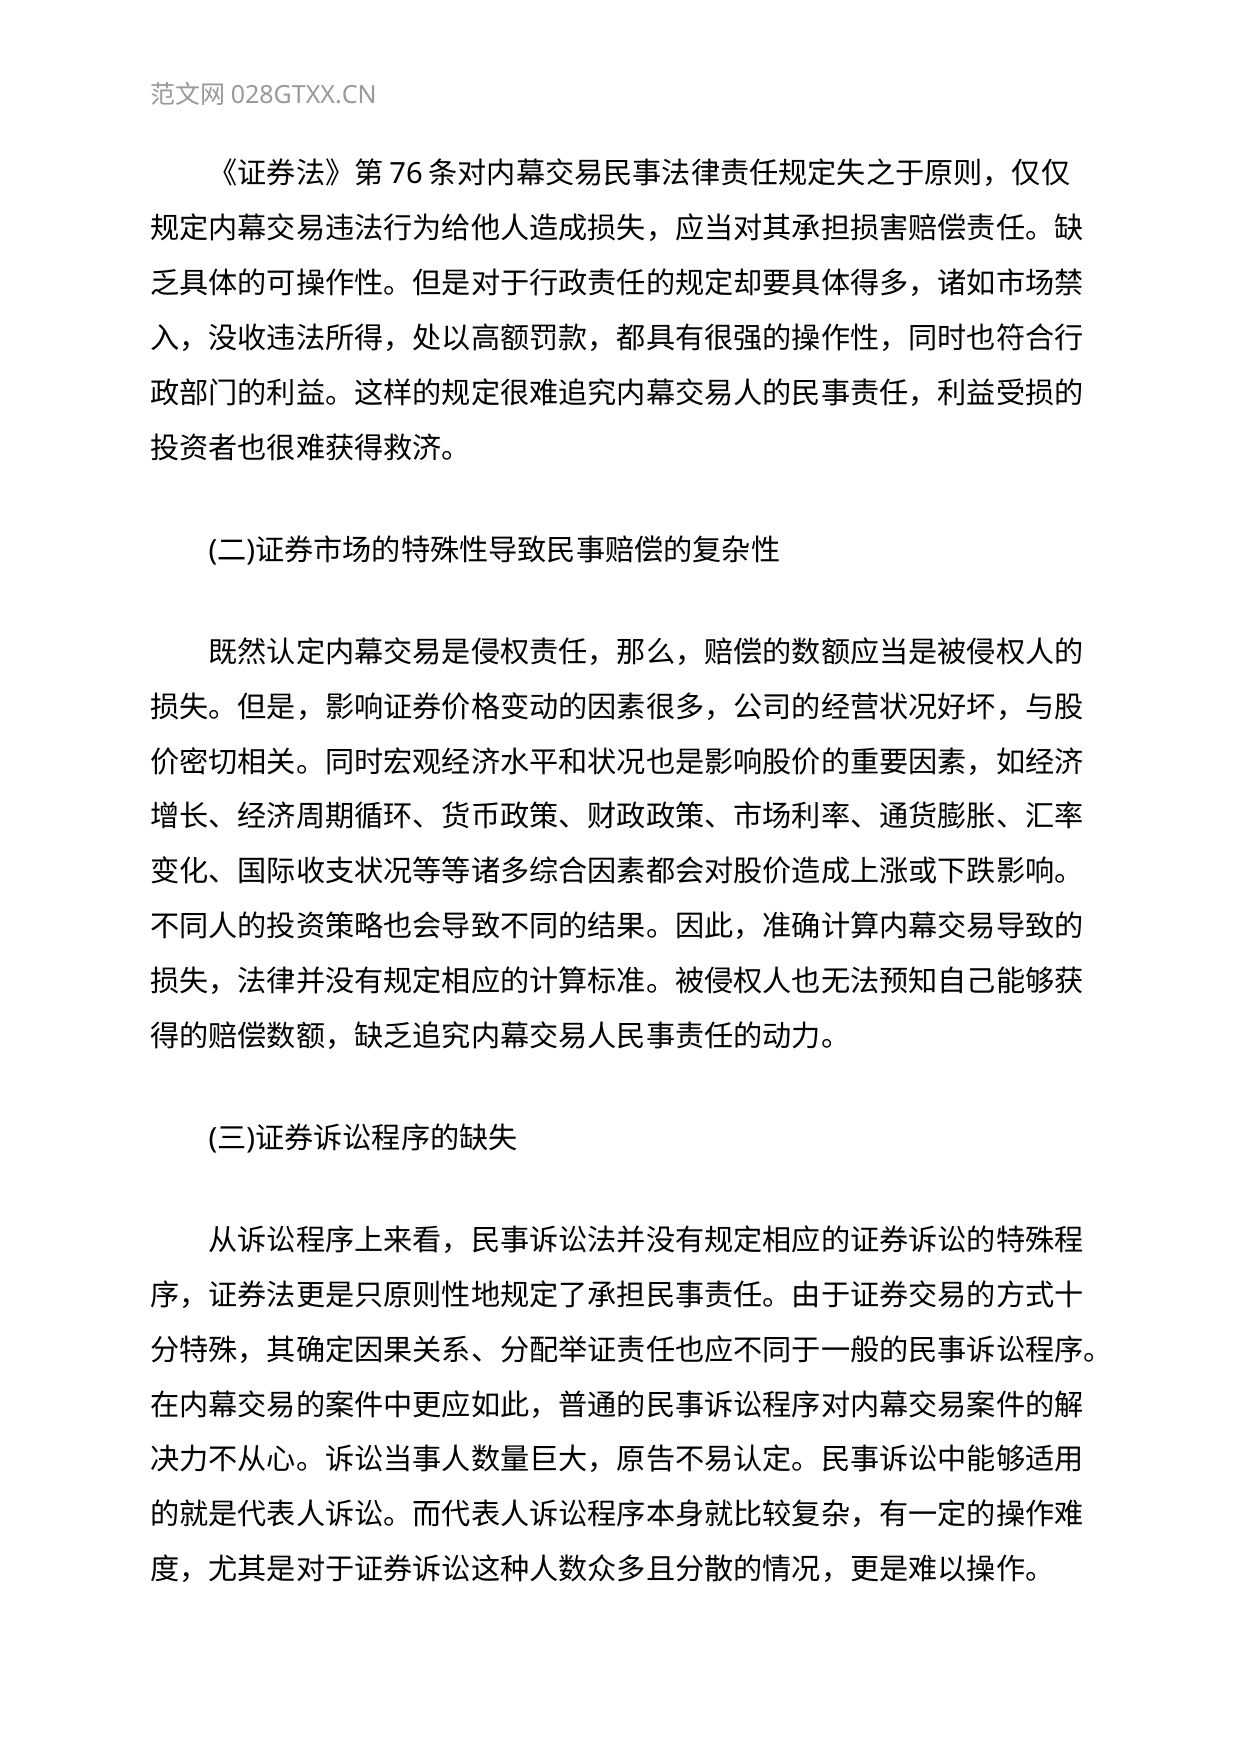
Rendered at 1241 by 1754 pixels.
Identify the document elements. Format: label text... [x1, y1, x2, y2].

text (三)证券诉讼程序的缺失 [150, 1114, 1090, 1157]
text 从诉讼程序上来看，民事诉讼法并没有规定相应的证券诉讼的特殊程序，证券法更是只原则性地规定了承担民事责任。由于证券交易的方式十分特殊，其确定因果关系、分配举证责任也应不同于一般的民事诉讼程序。在内幕交易的案件中更应如此，普通的民事诉讼程序对内幕交易案件的解决力不从心。诉讼当事人数量巨大，原告不易认定。民事诉讼中能够适用的就是代表人诉讼。而代表人诉讼程序本身就比较复杂，有一定的操作难度，尤其是对于证券诉讼这种人数众多且分散的情况，更是难以操作。 [150, 1216, 1090, 1588]
text 既然认定内幕交易是侵权责任，那么，赔偿的数额应当是被侵权人的损失。但是，影响证券价格变动的因素很多，公司的经营状况好坏，与股价密切相关。同时宏观经济水平和状况也是影响股价的重要因素，如经济增长、经济周期循环、货币政策、财政政策、市场利率、通货膨胀、汇率变化、国际收支状况等等诸多综合因素都会对股价造成上涨或下跌影响。不同人的投资策略也会导致不同的结果。因此，准确计算内幕交易导致的损失，法律并没有规定相应的计算标准。被侵权人也无法预知自己能够获得的赔偿数额，缺乏追究内幕交易人民事责任的动力。 [150, 628, 1090, 1055]
text (二)证券市场的特殊性导致民事赔偿的复杂性 [150, 526, 1090, 569]
text 《证券法》第76条对内幕交易民事法律责任规定失之于原则，仅仅规定内幕交易违法行为给他人造成损失，应当对其承担损害赔偿责任。缺乏具体的可操作性。但是对于行政责任的规定却要具体得多，诸如市场禁入，没收违法所得，处以高额罚款，都具有很强的操作性，同时也符合行政部门的利益。这样的规定很难追究内幕交易人的民事责任，利益受损的投资者也很难获得救济。 [150, 150, 1090, 467]
